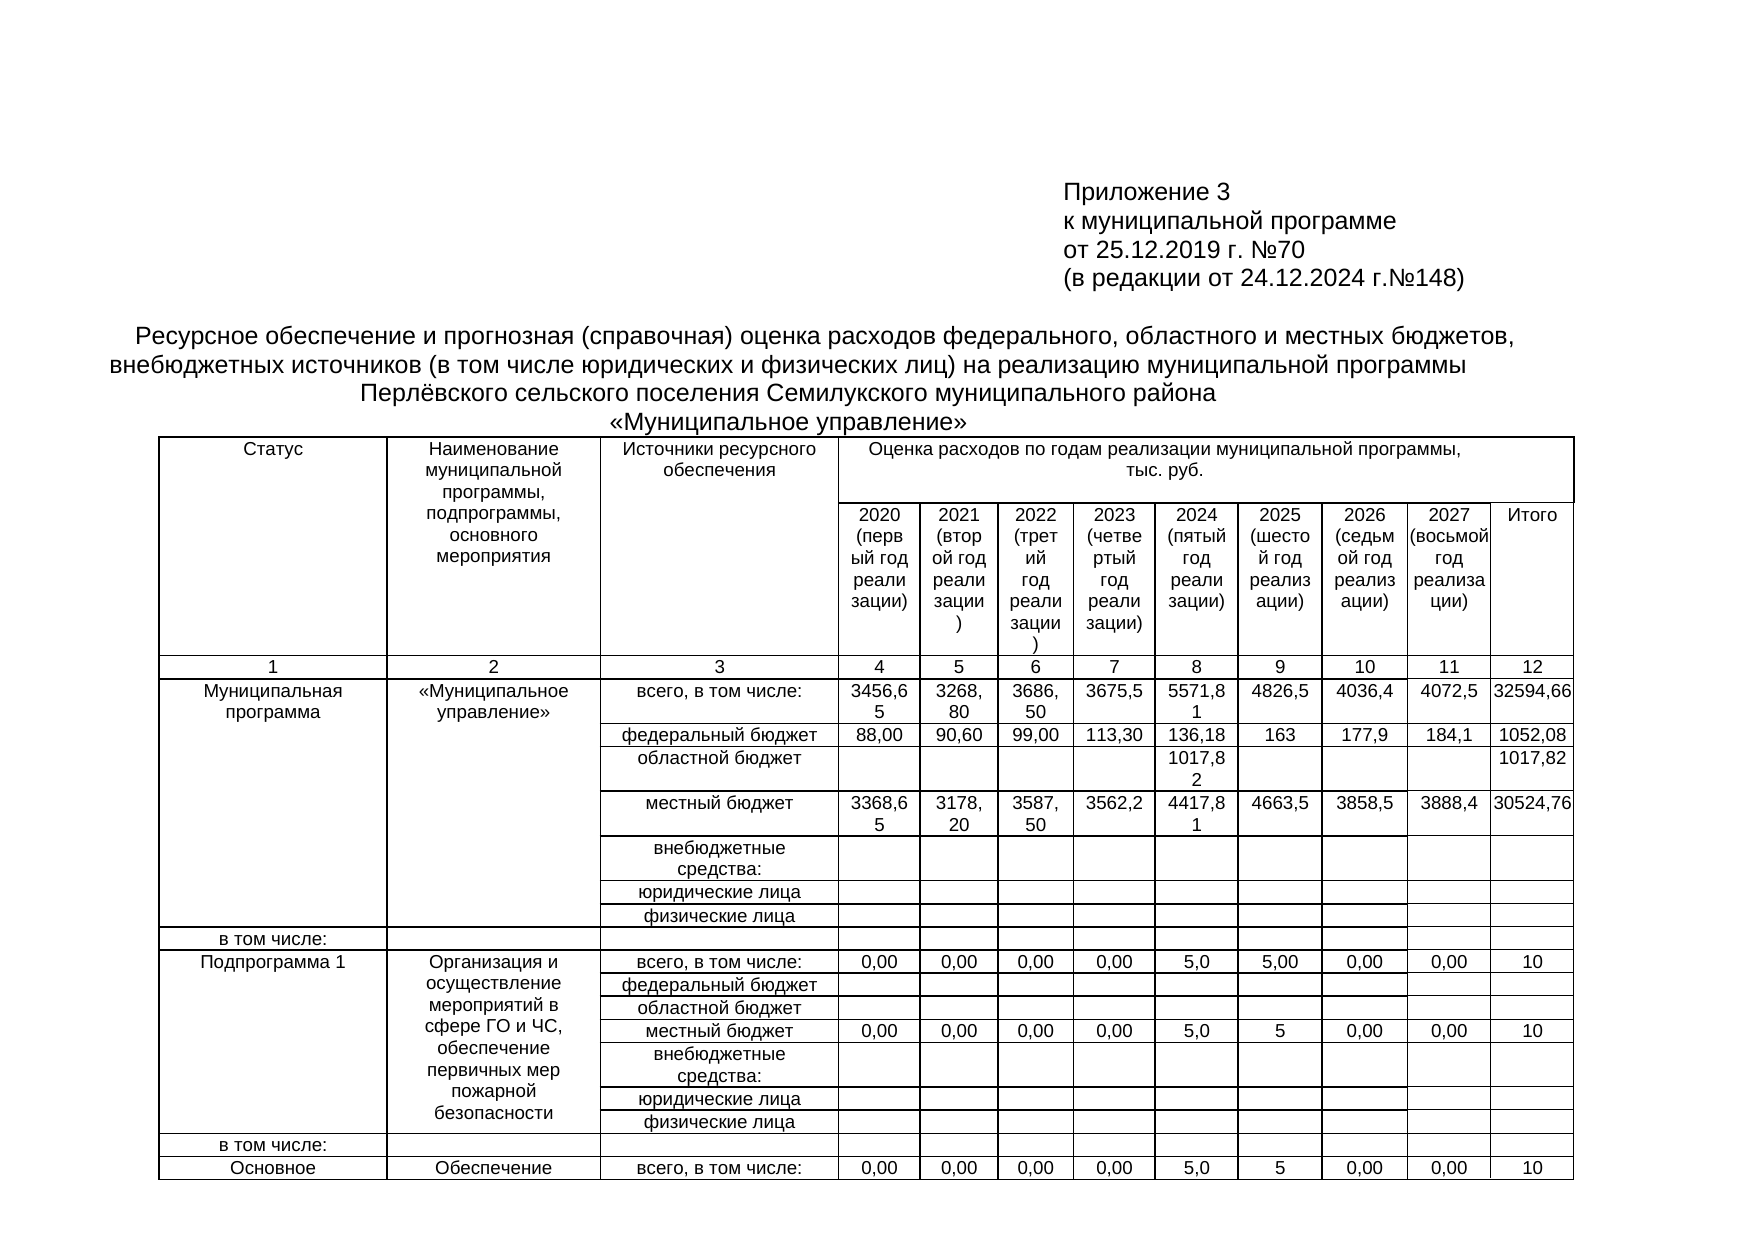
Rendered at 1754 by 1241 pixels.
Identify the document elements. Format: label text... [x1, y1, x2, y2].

table_cell 10 [1491, 1020, 1573, 1042]
table_cell [1491, 996, 1573, 1018]
table_cell [999, 1134, 1073, 1156]
table_cell 2020 (первый год реализации) [839, 504, 919, 655]
table_cell 2024 (пятый год реализации) [1156, 504, 1237, 655]
table_cell [839, 974, 919, 995]
table_cell [388, 928, 600, 949]
table_header Наименование муниципальной программы, подпрограммы, основного мероприятия [388, 438, 600, 655]
table_cell [1323, 1088, 1407, 1109]
table_cell [921, 881, 997, 903]
table_cell 0,00 [1408, 950, 1490, 972]
table_cell 2027 (восьмой год реализации) [1408, 504, 1490, 655]
table_cell [1323, 1111, 1407, 1132]
table_cell «Муниципальное управление» [388, 680, 600, 926]
table_header Оценка расходов по годам реализации муниципальной программы, тыс. руб. [839, 438, 1491, 502]
table_cell [1491, 927, 1573, 949]
table_cell [839, 747, 919, 790]
table_cell 0,00 [921, 951, 997, 972]
table_cell 177,9 [1323, 724, 1407, 746]
table_cell [999, 974, 1073, 995]
table_cell Итого [1491, 503, 1573, 655]
table_cell 6 [999, 656, 1073, 678]
table_cell [1491, 1110, 1573, 1132]
table_cell 3 [601, 656, 838, 678]
table_cell [1408, 996, 1490, 1018]
table_cell 30524,76 [1491, 791, 1573, 835]
table_cell 2 [388, 656, 600, 678]
table_cell 7 [1074, 656, 1154, 678]
table_cell [1156, 881, 1237, 903]
table_cell [1491, 836, 1573, 880]
table_cell [1323, 905, 1407, 926]
table_cell [388, 1134, 600, 1156]
table_cell Муниципальная программа [160, 680, 386, 926]
table_cell [1074, 837, 1154, 880]
table_cell 12 [1491, 656, 1573, 678]
text (в редакции от 24.12.2024 г.№148) [59, 263, 1521, 292]
table_cell [1074, 997, 1154, 1018]
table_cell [160, 1157, 386, 1179]
table_cell внебюджетные средства: [601, 1043, 838, 1086]
table_cell [921, 905, 997, 926]
table_cell 1 [160, 656, 386, 678]
table_cell 3368,65 [839, 792, 919, 835]
table_cell [999, 997, 1073, 1018]
table_cell 3268,80 [921, 680, 997, 722]
table_cell 0,00 [999, 951, 1073, 972]
table_cell [1074, 1134, 1154, 1156]
table_cell 9 [1239, 656, 1321, 678]
table_cell 3858,5 [1323, 792, 1407, 835]
table_cell [1323, 881, 1407, 903]
table_cell 5 [1239, 1157, 1321, 1179]
table_cell всего, в том числе: [601, 951, 838, 972]
table_cell [1239, 905, 1321, 926]
table_cell [1323, 997, 1407, 1018]
table_cell 11 [1408, 656, 1490, 678]
table_header Статус [160, 438, 386, 655]
table_cell 0,00 [1408, 1157, 1491, 1179]
table_cell областной бюджет [601, 747, 838, 790]
table_cell [1408, 1087, 1490, 1109]
table_cell [999, 905, 1073, 926]
table_cell [921, 974, 997, 995]
table_cell 5,0 [1156, 951, 1237, 972]
table_cell физические лица [601, 905, 838, 926]
table_cell 10 [1323, 656, 1407, 678]
table_cell 2026 (седьмой год реализации) [1323, 504, 1407, 655]
table_cell [921, 1111, 997, 1132]
table_cell всего, в том числе: [601, 680, 838, 722]
table_cell 0,00 [839, 1020, 919, 1042]
table_cell [1239, 881, 1321, 903]
table_cell 3456,65 [839, 680, 919, 722]
table_cell 32594,66 [1491, 679, 1573, 722]
table_cell 184,1 [1408, 724, 1490, 746]
table_cell 4663,5 [1239, 792, 1321, 835]
table_cell [1074, 974, 1154, 995]
table_cell 3675,5 [1074, 680, 1154, 722]
table_cell [1408, 836, 1490, 880]
table_cell [1239, 974, 1321, 995]
table_cell внебюджетные средства: [601, 837, 838, 880]
table_cell 5 [921, 656, 997, 678]
table_cell 2022 (третий год реализации) [999, 504, 1073, 655]
table_cell [1239, 997, 1321, 1018]
table_cell 1017,82 [1491, 747, 1573, 790]
table_cell 0,00 [1074, 1157, 1154, 1179]
table_cell [601, 928, 838, 949]
table_cell [839, 837, 919, 880]
table_cell [1156, 974, 1237, 995]
table_cell [839, 928, 919, 949]
table_cell 90,60 [921, 724, 997, 746]
table_cell 99,00 [999, 724, 1073, 746]
table_cell [1156, 997, 1237, 1018]
table_cell [1408, 927, 1490, 949]
table_cell [1408, 904, 1490, 926]
table_cell [1156, 905, 1237, 926]
table_cell 3686,50 [999, 680, 1073, 722]
table_cell [999, 881, 1073, 903]
table_cell 0,00 [999, 1020, 1073, 1042]
table_cell [839, 905, 919, 926]
table_cell [1239, 928, 1321, 949]
table_cell [1074, 905, 1154, 926]
table_cell [1156, 1134, 1237, 1156]
table_cell [1323, 1134, 1407, 1156]
table_cell местный бюджет [601, 792, 838, 835]
table_cell [1491, 881, 1573, 903]
table_header [1491, 438, 1573, 502]
table_cell федеральный бюджет [601, 974, 838, 995]
table_cell [1074, 1111, 1154, 1132]
table_cell [1239, 1088, 1321, 1109]
table_cell [921, 747, 997, 790]
table_cell юридические лица [601, 1088, 838, 1109]
table_cell Организация и осуществление мероприятий в сфере ГО и ЧС, обеспечение первичных мер пожарной безопасности [388, 951, 600, 1132]
table_cell [839, 997, 919, 1018]
table_cell [1239, 747, 1321, 790]
table_cell 5571,81 [1156, 680, 1237, 722]
table_cell [1156, 928, 1237, 949]
table_cell 2023 (четвертый год реализации) [1074, 504, 1154, 655]
table_cell местный бюджет [601, 1020, 838, 1042]
table_cell [921, 1088, 997, 1109]
table_cell 0,00 [1323, 1157, 1407, 1179]
table_cell 0,00 [1074, 951, 1154, 972]
table_cell [999, 837, 1073, 880]
table_header Источники ресурсного обеспечения [601, 438, 838, 655]
table_cell 136,18 [1156, 724, 1237, 746]
table_cell в том числе: [160, 1134, 386, 1156]
table_cell 3587,50 [999, 792, 1073, 835]
table_cell [1156, 837, 1237, 880]
table_cell [839, 1043, 919, 1086]
table_cell [1491, 1043, 1573, 1086]
table_cell [1491, 904, 1573, 926]
table_cell 4 [839, 656, 919, 678]
table_cell [999, 747, 1073, 790]
table_cell [1408, 973, 1490, 995]
table_cell 0,00 [1323, 1020, 1407, 1042]
table_cell 4036,4 [1323, 680, 1407, 722]
table_cell [1323, 1043, 1407, 1086]
table_cell [1239, 837, 1321, 880]
table_cell 1017,82 [1156, 747, 1237, 790]
table_cell [921, 837, 997, 880]
table_cell 10 [1491, 950, 1573, 972]
table_cell [1408, 747, 1490, 790]
table_cell 5,0 [1156, 1020, 1237, 1042]
table_cell 5 [1239, 1020, 1321, 1042]
table_cell [1323, 928, 1407, 949]
table_cell 5,0 [1156, 1157, 1237, 1179]
table_cell 10 [1491, 1157, 1573, 1179]
table_cell [1156, 1111, 1237, 1132]
table_cell [1323, 837, 1407, 880]
table_cell [839, 881, 919, 903]
table_cell [839, 1134, 919, 1156]
table_cell 4826,5 [1239, 680, 1321, 722]
table_cell в том числе: [160, 928, 386, 949]
table_cell [1408, 881, 1490, 903]
text к муниципальной программе [59, 206, 1521, 235]
table_cell 0,00 [1323, 951, 1407, 972]
table_cell 1052,08 [1491, 724, 1573, 746]
table_cell 0,00 [921, 1157, 997, 1179]
table_cell [1491, 1134, 1573, 1156]
table_cell [1239, 1134, 1321, 1156]
table_cell [1239, 1043, 1321, 1086]
table_cell 0,00 [921, 1020, 997, 1042]
table_cell [1156, 1043, 1237, 1086]
table_cell [1156, 1088, 1237, 1109]
table_cell 4417,81 [1156, 792, 1237, 835]
table_cell 163 [1239, 724, 1321, 746]
table_cell [1323, 747, 1407, 790]
table_cell [1074, 747, 1154, 790]
table_cell [921, 1043, 997, 1086]
table_cell 3178,20 [921, 792, 997, 835]
table_cell [1491, 1087, 1573, 1109]
text Ресурсное обеспечение и прогнозная (справочная) оценка расходов федерального, областного и местных бюджетов, внебюджетных источников (в том числе юридических и физических лиц) на реализацию муниципальной программы Перлёвского сельского поселения Семилукского муниципального района «Муниципальное управление» [59, 321, 1518, 436]
table_cell [999, 1088, 1073, 1109]
table_cell [839, 1111, 919, 1132]
table_cell 88,00 [839, 724, 919, 746]
table_cell [999, 1043, 1073, 1086]
table_cell 2025 (шестой год реализации) [1239, 504, 1321, 655]
table_cell [1074, 1043, 1154, 1086]
table_cell 0,00 [1408, 1020, 1490, 1042]
table_cell [601, 1134, 838, 1156]
table_cell 0,00 [999, 1157, 1073, 1179]
text от 25.12.2019 г. №70 [59, 235, 1521, 263]
table_cell [1408, 1110, 1490, 1132]
table_cell 0,00 [839, 1157, 919, 1179]
table_cell [999, 928, 1073, 949]
table_cell 113,30 [1074, 724, 1154, 746]
table_cell 8 [1156, 656, 1237, 678]
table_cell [388, 1157, 600, 1179]
table_cell физические лица [601, 1111, 838, 1132]
table_cell [1408, 1043, 1490, 1086]
table_cell [921, 997, 997, 1018]
table_cell федеральный бюджет [601, 724, 838, 746]
table_cell юридические лица [601, 881, 838, 903]
table_cell 2021 (второй год реализации) [921, 504, 997, 655]
table_cell [1239, 1111, 1321, 1132]
table_cell областной бюджет [601, 997, 838, 1018]
table_cell [921, 1134, 997, 1156]
table_cell [839, 1088, 919, 1109]
table_cell 0,00 [839, 951, 919, 972]
table_cell [1323, 974, 1407, 995]
text Приложение 3 [59, 177, 1521, 206]
table_cell [1074, 928, 1154, 949]
table_cell [1408, 1134, 1490, 1156]
table_cell [921, 928, 997, 949]
table_cell [1491, 973, 1573, 995]
table_cell 0,00 [1074, 1020, 1154, 1042]
table_cell [1074, 881, 1154, 903]
table_cell 5,00 [1239, 951, 1321, 972]
table_cell [999, 1111, 1073, 1132]
table_cell 3562,2 [1074, 792, 1154, 835]
table_cell всего, в том числе: [601, 1157, 838, 1179]
table_cell 4072,5 [1408, 679, 1490, 722]
table_cell 3888,4 [1408, 791, 1490, 835]
table_cell [1074, 1088, 1154, 1109]
table_cell Подпрограмма 1 [160, 951, 386, 1132]
